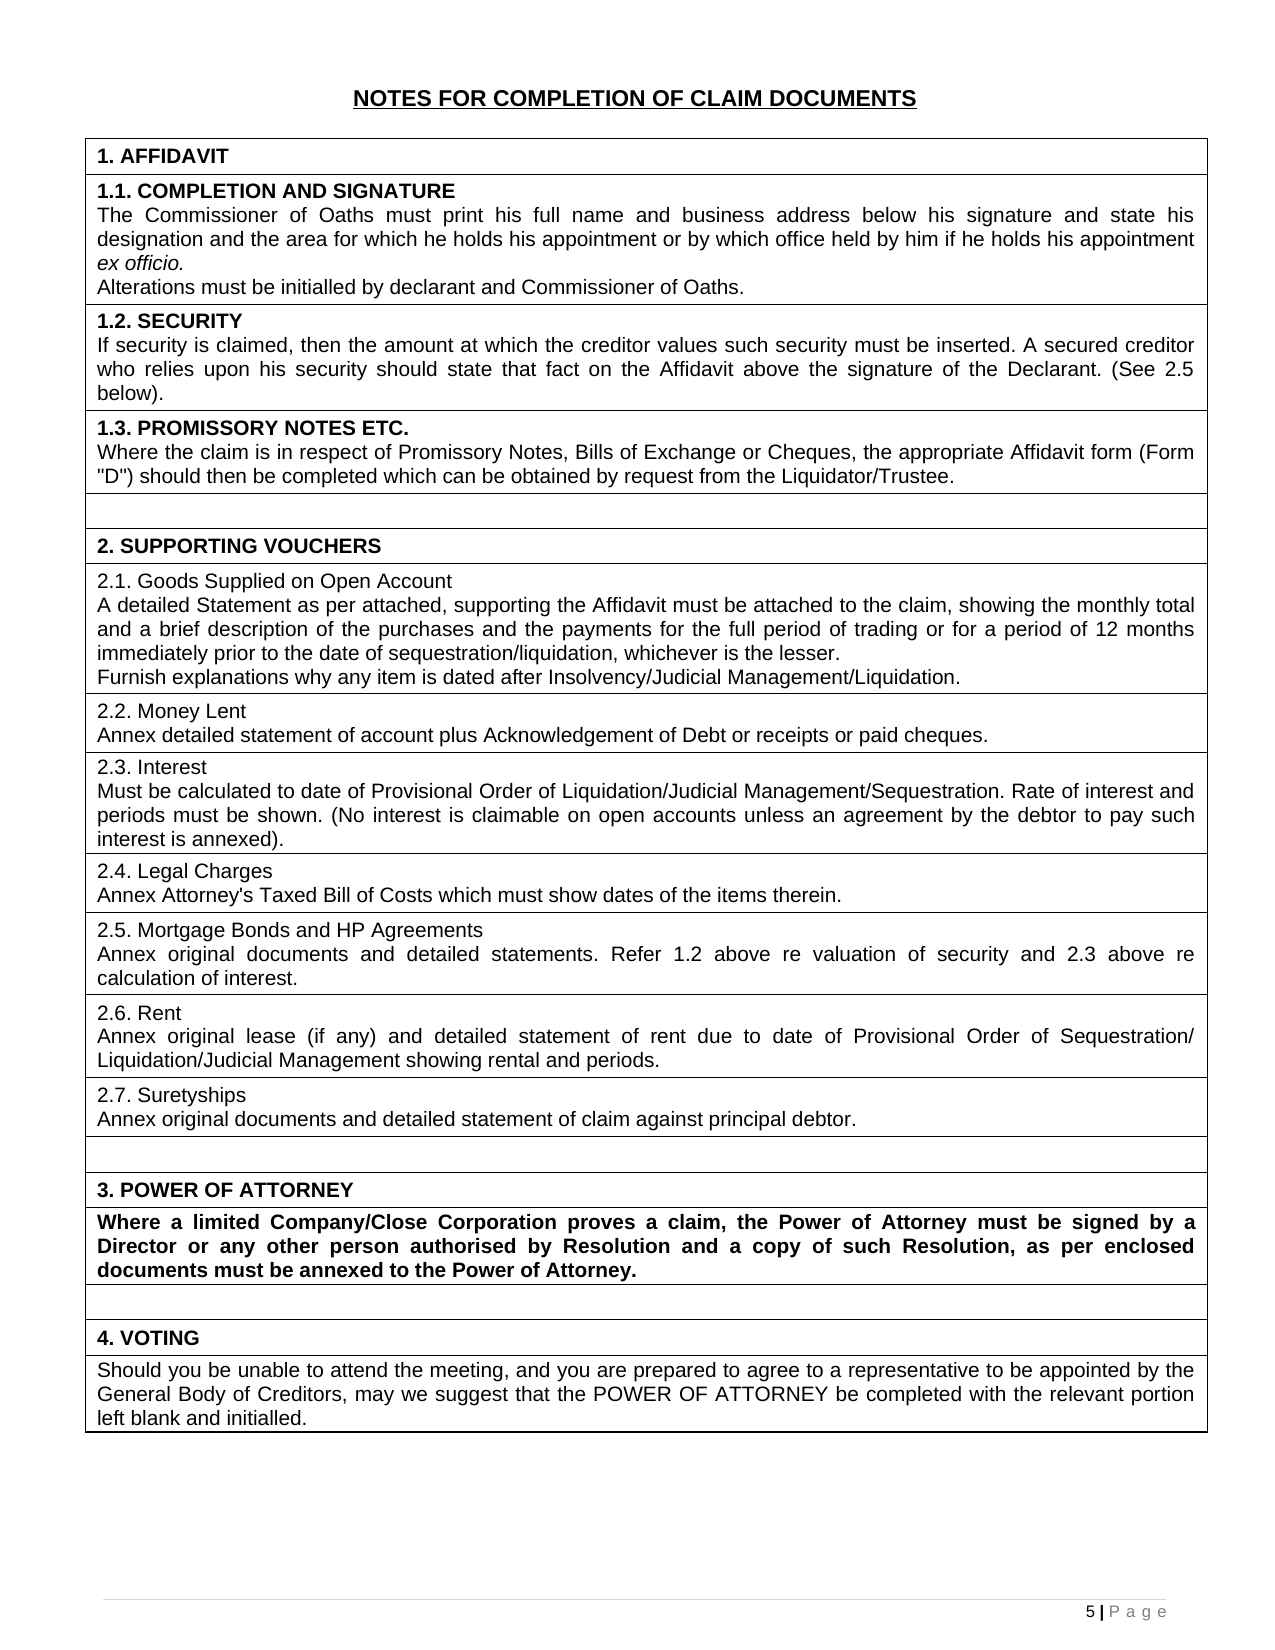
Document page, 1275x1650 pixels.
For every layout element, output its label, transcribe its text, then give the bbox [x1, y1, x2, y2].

table_cell [86, 494, 1207, 528]
table_cell Where a limited Company/Close Corporation proves a claim, the Power of Attorney must be signed by a Director or any other person authorised by Resolution and a copy of such Resolution, as per enclosed documents must be annexed to the Power of Attorney. [86, 1208, 1207, 1284]
table_cell [86, 1285, 1207, 1319]
table_cell 4. VOTING [86, 1320, 1207, 1354]
table_cell 2.3. Interest Must be calculated to date of Provisional Order of Liquidation/Judicial Management/Sequestration. Rate of interest and periods must be shown. (No interest is claimable on open accounts unless an agreement by the debtor to pay such interest is annexed). [86, 753, 1207, 853]
table_cell 1.2. SECURITY If security is claimed, then the amount at which the creditor values such security must be inserted. A secured creditor who relies upon his security should state that fact on the Affidavit above the signature of the Declarant. (See 2.5 below). [86, 305, 1207, 410]
table_cell 3. POWER OF ATTORNEY [86, 1173, 1207, 1207]
table_cell Should you be unable to attend the meeting, and you are prepared to agree to a representative to be appointed by the General Body of Creditors, may we suggest that the POWER OF ATTORNEY be completed with the relevant portion left blank and initialled. [86, 1356, 1207, 1431]
table_cell 2.5. Mortgage Bonds and HP Agreements Annex original documents and detailed statements. Refer 1.2 above re valuation of security and 2.3 above re calculation of interest. [86, 913, 1207, 994]
table_cell 1.3. PROMISSORY NOTES ETC. Where the claim is in respect of Promissory Notes, Bills of Exchange or Cheques, the appropriate Affidavit form (Form "D") should then be completed which can be obtained by request from the Liquidator/Trustee. [86, 411, 1207, 492]
table_cell 2. SUPPORTING VOUCHERS [86, 529, 1207, 563]
text NOTES FOR COMPLETION OF CLAIM DOCUMENTS [103, 85, 1166, 112]
table_cell 2.6. Rent Annex original lease (if any) and detailed statement of rent due to date of Provisional Order of Sequestration/ Liquidation/Judicial Management showing rental and periods. [86, 995, 1207, 1077]
table_cell 2.1. Goods Supplied on Open Account A detailed Statement as per attached, supporting the Affidavit must be attached to the claim, showing the monthly total and a brief description of the purchases and the payments for the full period of trading or for a period of 12 months immediately prior to the date of sequestration/liquidation, whichever is the lesser. Furnish explanations why any item is dated after Insolvency/Judicial Management/Liquidation. [86, 564, 1207, 693]
table_cell 2.7. Suretyships Annex original documents and detailed statement of claim against principal debtor. [86, 1078, 1207, 1136]
table_cell 2.4. Legal Charges Annex Attorney's Taxed Bill of Costs which must show dates of the items therein. [86, 854, 1207, 912]
table_cell 2.2. Money Lent Annex detailed statement of account plus Acknowledgement of Debt or receipts or paid cheques. [86, 694, 1207, 752]
table_cell 1.1. COMPLETION AND SIGNATURE The Commissioner of Oaths must print his full name and business address below his signature and state his designation and the area for which he holds his appointment or by which office held by him if he holds his appointment ex officio. Alterations must be initialled by declarant and Commissioner of Oaths. [86, 175, 1207, 303]
table_cell [86, 1137, 1207, 1172]
table_header 1. AFFIDAVIT [86, 139, 1207, 173]
